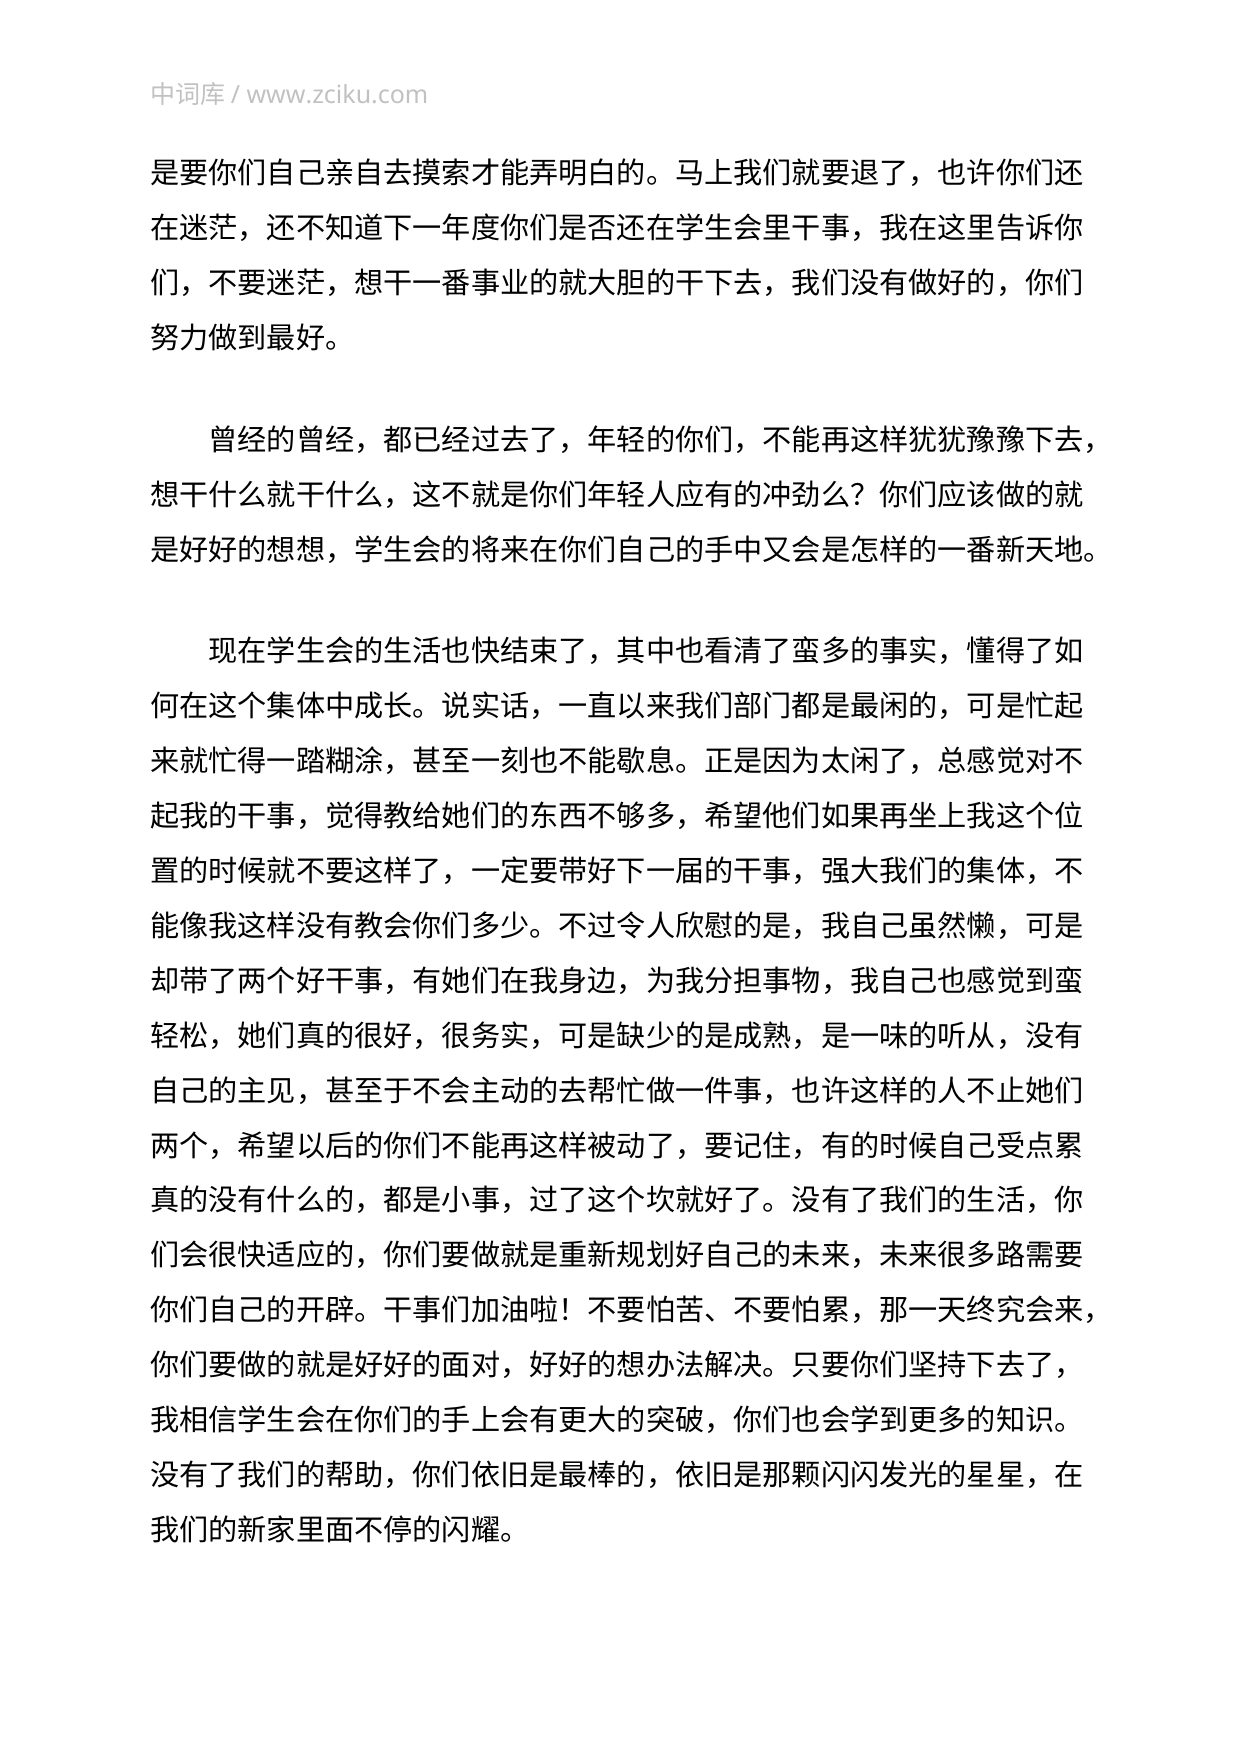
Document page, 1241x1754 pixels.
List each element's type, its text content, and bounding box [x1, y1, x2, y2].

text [150, 150, 1090, 357]
text 现在学生会的生活也快结束了，其中也看清了蛮多的事实，懂得了如何在这个集体中成长。说实话，一直以来我们部门都是最闲的，可是忙起来就忙得一踏糊涂，甚至一刻也不能歇息。正是因为太闲了，总感觉对不起我的干事，觉得教给她们的东西不够多，希望他们如果再坐上我这个位置的时候就不要这样了，一定要带好下一届的干事，强大我们的集体，不能像我这样没有教会你们多少。不过令人欣慰的是，我自己虽然懒，可是却带了两个好干事，有她们在我身边，为我分担事物，我自己也感觉到蛮轻松，她们真的很好，很务实，可是缺少的是成熟，是一味的听从，没有自己的主见，甚至于不会主动的去帮忙做一件事，也许这样的人不止她们两个，希望以后的你们不能再这样被动了，要记住，有的时候自己受点累真的没有什么的，都是小事，过了这个坎就好了。没有了我们的生活，你们会很快适应的，你们要做就是重新规划好自己的未来，未来很多路需要你们自己的开辟。干事们加油啦！不要怕苦、不要怕累，那一天终究会来，你们要做的就是好好的面对，好好的想办法解决。只要你们坚持下去了，我相信学生会在你们的手上会有更大的突破，你们也会学到更多的知识。没有了我们的帮助，你们依旧是最棒的，依旧是那颗闪闪发光的星星，在我们的新家里面不停的闪耀。 [150, 628, 1090, 1549]
text 曾经的曾经，都已经过去了，年轻的你们，不能再这样犹犹豫豫下去，想干什么就干什么，这不就是你们年轻人应有的冲劲么？你们应该做的就是好好的想想，学生会的将来在你们自己的手中又会是怎样的一番新天地。 [150, 416, 1090, 568]
